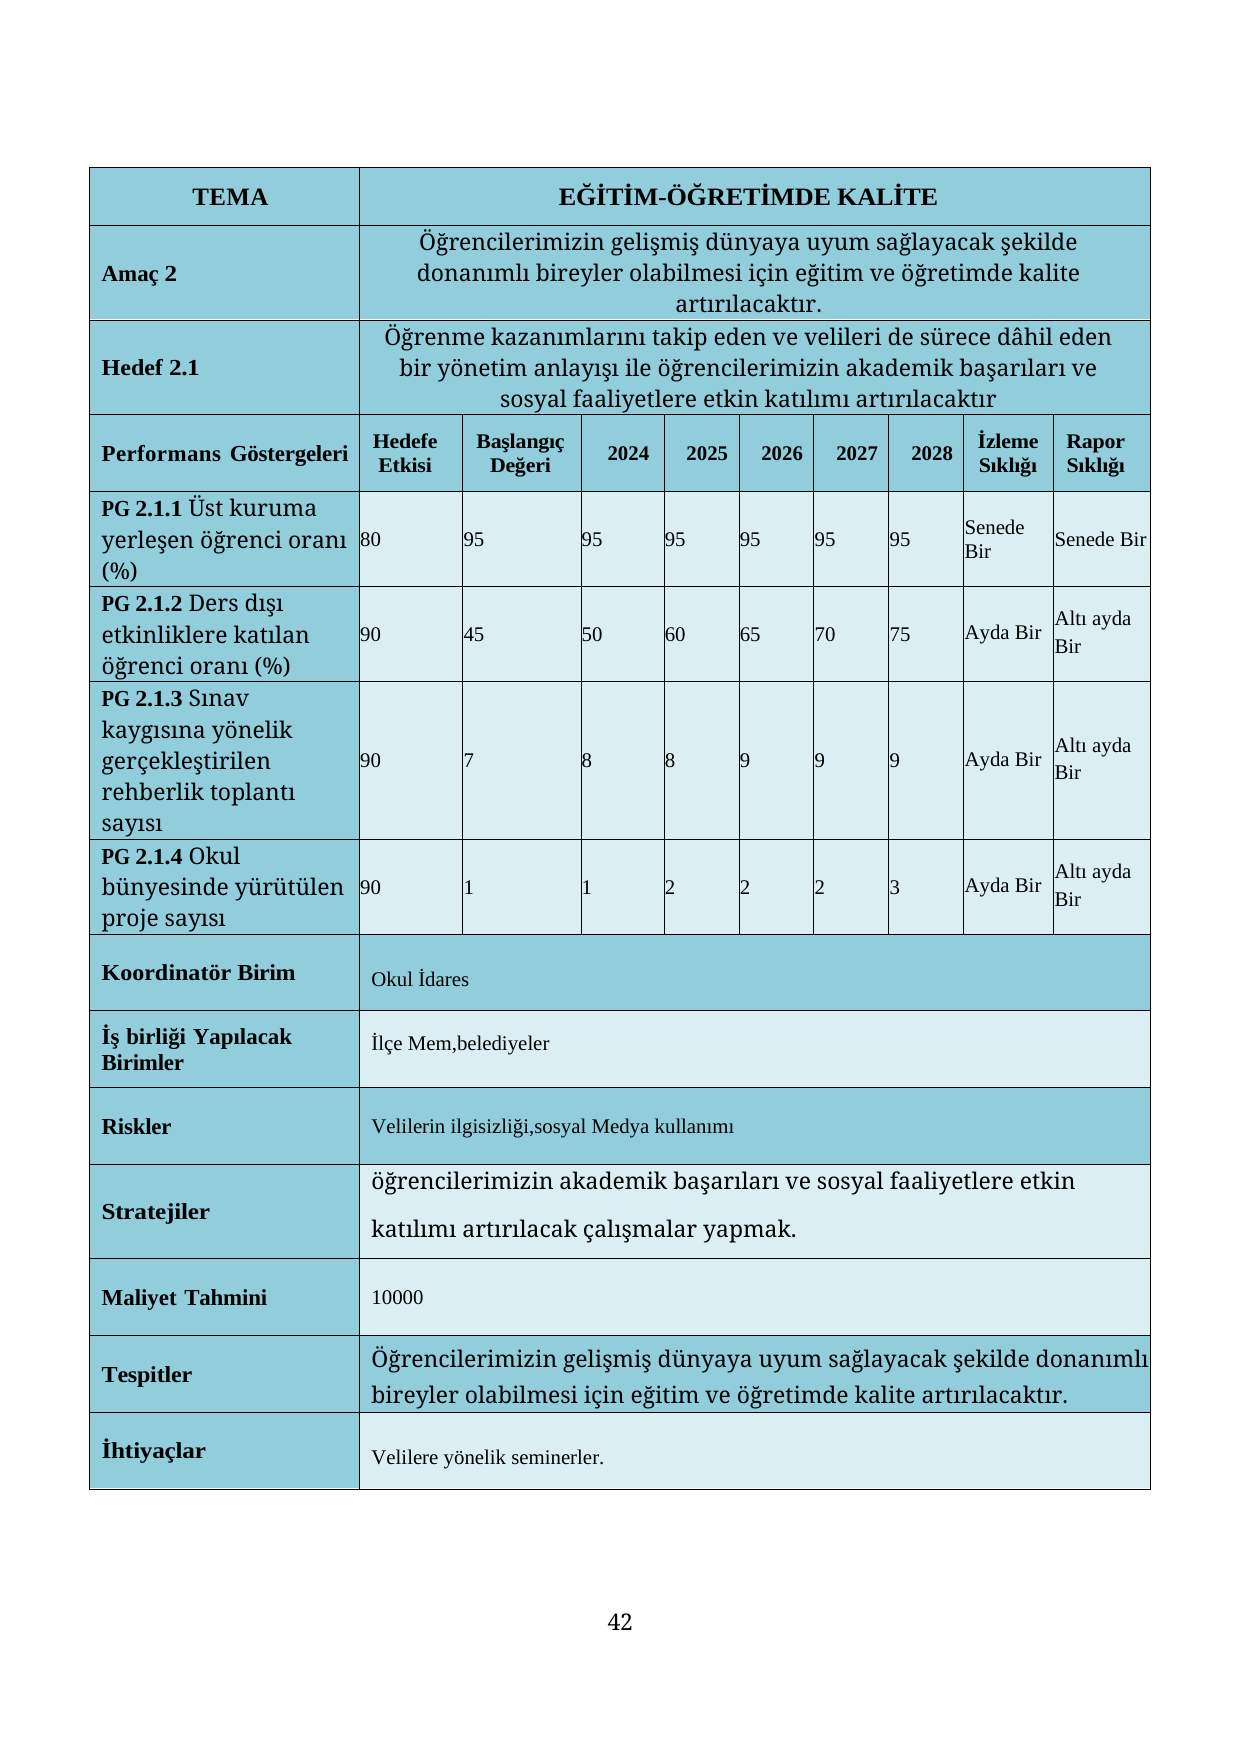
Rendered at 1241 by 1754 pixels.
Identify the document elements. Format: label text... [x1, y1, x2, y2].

table_cell PG 2.1.3 Sınav kaygısına yönelik gerçekleştirilen rehberlik toplantı sayısı [90, 682, 359, 839]
table_cell 8 [582, 682, 664, 839]
table_cell Riskler [90, 1088, 359, 1164]
table_cell Tespitler [90, 1336, 359, 1412]
table_cell Ayda Bir [964, 587, 1053, 681]
table_cell 95 [740, 492, 813, 586]
table_cell 3 [889, 840, 963, 934]
table_cell Altı ayda Bir [1054, 682, 1150, 839]
table_cell Amaç 2 [90, 226, 359, 319]
table_cell 2026 [740, 415, 813, 491]
table_cell Velilerin ilgisizliği,sosyal Medya kullanımı [360, 1088, 1150, 1164]
table_cell Koordinatör Birim [90, 935, 359, 1010]
table_cell 95 [665, 492, 739, 586]
table_cell Hedefe Etkisi [360, 415, 462, 491]
table_cell 90 [360, 682, 462, 839]
table_cell Performans Göstergeleri [90, 415, 359, 491]
table_cell 7 [463, 682, 581, 839]
table_cell 90 [360, 587, 462, 681]
table_cell Öğrencilerimizin gelişmiş dünyaya uyum sağlayacak şekilde donanımlı bireyler olabilmesi için eğitim ve öğretimde kalite artırılacaktır. [360, 226, 1150, 319]
table_cell 2028 [889, 415, 963, 491]
table_cell Hedef 2.1 [90, 321, 359, 414]
table_cell PG 2.1.2 Ders dışı etkinliklere katılan öğrenci oranı (%) [90, 587, 359, 681]
table_cell 70 [814, 587, 888, 681]
table_cell 95 [814, 492, 888, 586]
table_cell İlçe Mem,belediyeler [360, 1011, 1150, 1087]
table_cell Altı ayda Bir [1054, 840, 1150, 934]
table_cell Altı ayda Bir [1054, 587, 1150, 681]
table_cell Başlangıç Değeri [463, 415, 581, 491]
table_cell Velilere yönelik seminerler. [360, 1413, 1150, 1488]
table_cell 45 [463, 587, 581, 681]
table_cell 2025 [665, 415, 739, 491]
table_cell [360, 1336, 1150, 1412]
table_cell Maliyet Tahmini [90, 1259, 359, 1335]
table_cell Okul İdares [360, 935, 1150, 1010]
table_cell 95 [889, 492, 963, 586]
table_cell İş birliği Yapılacak Birimler [90, 1011, 359, 1087]
table_cell 9 [814, 682, 888, 839]
table_cell 95 [463, 492, 581, 586]
table_cell 2 [814, 840, 888, 934]
table_cell 2 [740, 840, 813, 934]
table_cell 8 [665, 682, 739, 839]
table_header EĞİTİM-ÖĞRETİMDE KALİTE [360, 168, 1150, 225]
table_cell Ayda Bir [964, 840, 1053, 934]
table_cell öğrencilerimizin akademik başarıları ve sosyal faaliyetlere etkin katılımı artırılacak çalışmalar yapmak. [360, 1165, 1150, 1258]
table_cell 9 [740, 682, 813, 839]
table_cell 1 [582, 840, 664, 934]
table_cell Ayda Bir [964, 682, 1053, 839]
table_cell 50 [582, 587, 664, 681]
table_cell Stratejiler [90, 1165, 359, 1258]
table_cell 2 [665, 840, 739, 934]
table_cell 80 [360, 492, 462, 586]
table_cell 75 [889, 587, 963, 681]
table_cell Öğrenme kazanımlarını takip eden ve velileri de sürece dâhil eden bir yönetim anlayışı ile öğrencilerimizin akademik başarıları ve sosyal faaliyetlere etkin katılımı artırılacaktır [360, 321, 1150, 414]
table_cell 95 [582, 492, 664, 586]
table_cell 60 [665, 587, 739, 681]
table_cell Senede Bir [964, 492, 1053, 586]
table_cell 90 [360, 840, 462, 934]
table_cell 10000 [360, 1259, 1150, 1335]
table_header TEMA [90, 168, 359, 225]
table_cell 65 [740, 587, 813, 681]
table_cell 2024 [582, 415, 664, 491]
table_cell 9 [889, 682, 963, 839]
table_cell Senede Bir [1054, 492, 1150, 586]
table_cell İzleme Sıklığı [964, 415, 1053, 491]
table_cell Rapor Sıklığı [1054, 415, 1150, 491]
table_cell 1 [463, 840, 581, 934]
table_cell 2027 [814, 415, 888, 491]
table_cell PG 2.1.4 Okul bünyesinde yürütülen proje sayısı [90, 840, 359, 934]
table_cell İhtiyaçlar [90, 1413, 359, 1488]
table_cell PG 2.1.1 Üst kuruma yerleşen öğrenci oranı (%) [90, 492, 359, 586]
